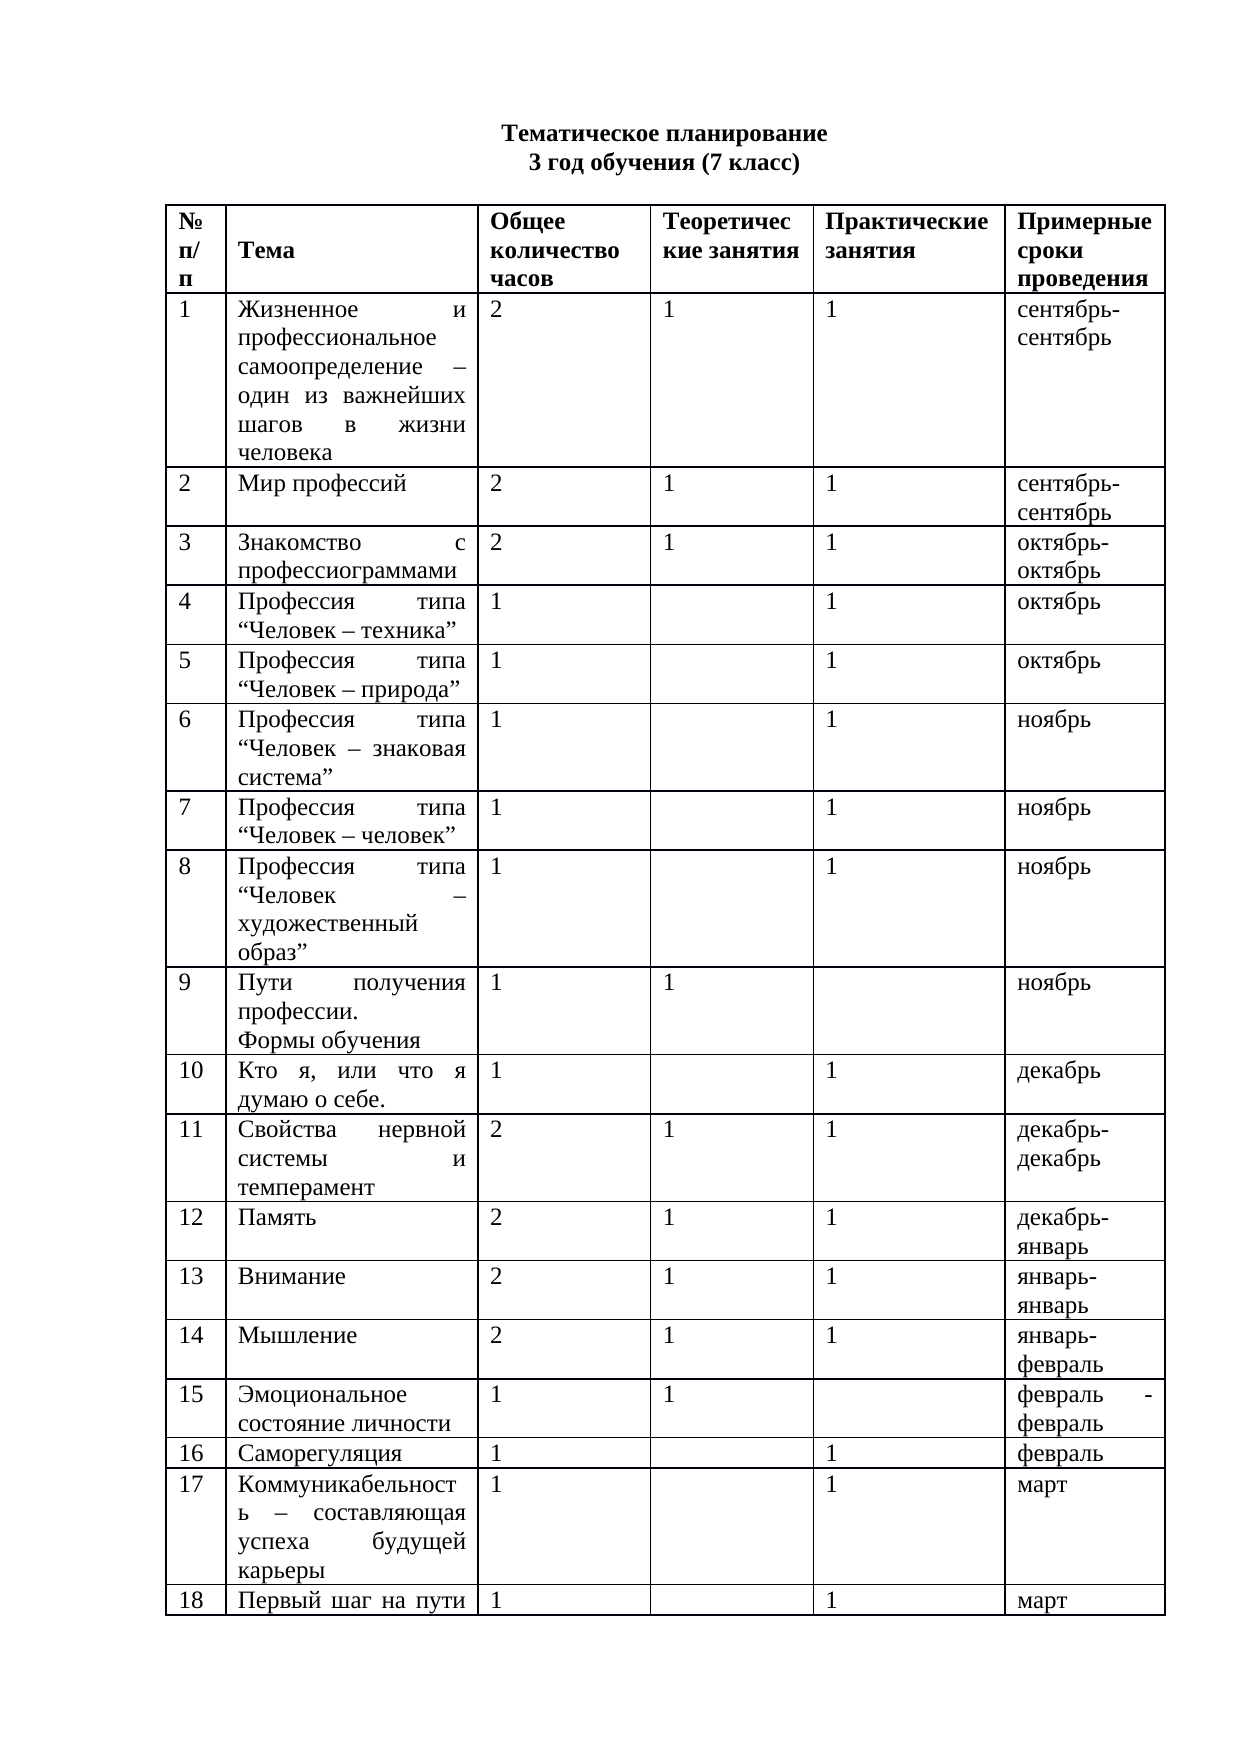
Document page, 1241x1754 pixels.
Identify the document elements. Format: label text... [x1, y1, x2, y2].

table_cell 1 [814, 1055, 1004, 1113]
table_cell [651, 586, 813, 643]
table_cell 17 [167, 1469, 225, 1584]
table_cell 18 [167, 1585, 225, 1614]
table_cell 2 [479, 1261, 650, 1319]
table_header Примерные сроки проведения [1006, 206, 1164, 292]
table_cell 1 [651, 1320, 813, 1378]
table_cell 1 [479, 851, 650, 966]
table_cell ноябрь [1006, 968, 1164, 1054]
table_cell 1 [814, 1585, 1004, 1614]
table_cell 7 [167, 792, 225, 849]
table_cell 3 [167, 527, 225, 584]
table_cell 2 [167, 468, 225, 525]
table_cell Профессия типа “Человек – художественный образ” [227, 851, 477, 966]
table_cell сентябрь- сентябрь [1006, 294, 1164, 466]
table_cell 1 [479, 704, 650, 790]
table_cell 1 [814, 1115, 1004, 1201]
table_cell Саморегуляция [227, 1438, 477, 1467]
table_cell 1 [814, 1469, 1004, 1584]
table_cell март [1006, 1469, 1164, 1584]
table_cell 1 [651, 468, 813, 525]
table_cell 1 [651, 1202, 813, 1260]
table_cell [651, 1438, 813, 1467]
table_cell [651, 704, 813, 790]
table_cell 15 [167, 1380, 225, 1437]
table_cell [814, 968, 1004, 1054]
table_cell 10 [167, 1055, 225, 1113]
table_cell 1 [479, 1585, 650, 1614]
table_cell 14 [167, 1320, 225, 1378]
table_cell [651, 851, 813, 966]
table_cell [651, 1469, 813, 1584]
table_cell 1 [651, 968, 813, 1054]
table_cell март [1006, 1585, 1164, 1614]
text 3 год обучения (7 класс) [177, 147, 1152, 176]
table_cell [814, 1380, 1004, 1437]
table_cell февраль [1006, 1438, 1164, 1467]
table_cell [651, 1055, 813, 1113]
table_cell Эмоциональное состояние личности [227, 1380, 477, 1437]
table_cell октябрь [1006, 645, 1164, 702]
table_header Общее количество часов [479, 206, 650, 292]
table_cell 1 [651, 1115, 813, 1201]
table_header Практические занятия [814, 206, 1004, 292]
table_cell декабрь-январь [1006, 1202, 1164, 1260]
table_cell Мир профессий [227, 468, 477, 525]
table_cell 1 [814, 1320, 1004, 1378]
table_cell 13 [167, 1261, 225, 1319]
table_cell январь-январь [1006, 1261, 1164, 1319]
table_cell 1 [479, 1469, 650, 1584]
table_cell 1 [814, 294, 1004, 466]
table_cell Профессия типа “Человек – человек” [227, 792, 477, 849]
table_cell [227, 1585, 477, 1614]
table_cell декабрь- декабрь [1006, 1115, 1164, 1201]
table_cell Профессия типа “Человек – природа” [227, 645, 477, 702]
table_cell 1 [651, 294, 813, 466]
table_cell 1 [167, 294, 225, 466]
table_cell октябрь [1006, 586, 1164, 643]
table_cell ноябрь [1006, 792, 1164, 849]
table_cell 1 [479, 792, 650, 849]
table_cell 2 [479, 294, 650, 466]
table_cell 2 [479, 468, 650, 525]
table_header Тема [227, 206, 477, 292]
table_cell Память [227, 1202, 477, 1260]
table_cell 5 [167, 645, 225, 702]
table_cell Профессия типа “Человек – знаковая система” [227, 704, 477, 790]
table_cell Мышление [227, 1320, 477, 1378]
table_cell 1 [651, 527, 813, 584]
table_cell октябрь- октябрь [1006, 527, 1164, 584]
table_cell Свойства нервной системы и темперамент [227, 1115, 477, 1201]
table_cell 2 [479, 1202, 650, 1260]
table_cell 6 [167, 704, 225, 790]
table_cell сентябрь-сентябрь [1006, 468, 1164, 525]
table_cell Знакомство с профессиограммами [227, 527, 477, 584]
table_cell 9 [167, 968, 225, 1054]
table_cell 2 [479, 527, 650, 584]
table_cell 1 [814, 704, 1004, 790]
table_cell 1 [814, 468, 1004, 525]
table_header № п/п [167, 206, 225, 292]
table_cell ноябрь [1006, 851, 1164, 966]
table_cell Кто я, или что я думаю о себе. [227, 1055, 477, 1113]
table_cell 12 [167, 1202, 225, 1260]
table_cell Профессия типа “Человек – техника” [227, 586, 477, 643]
text Тематическое планирование [177, 118, 1152, 147]
table_cell 1 [479, 645, 650, 702]
table_cell январь- февраль [1006, 1320, 1164, 1378]
table_cell Внимание [227, 1261, 477, 1319]
table_cell 1 [479, 586, 650, 643]
table_cell Коммуникабельность – составляющая успеха будущей карьеры [227, 1469, 477, 1584]
table_cell 1 [814, 851, 1004, 966]
table_cell 1 [651, 1261, 813, 1319]
table_cell 1 [814, 1261, 1004, 1319]
table_cell Жизненное и профессиональное самоопределение – один из важнейших шагов в жизни человека [227, 294, 477, 466]
table_cell 1 [479, 1380, 650, 1437]
table_cell 1 [814, 586, 1004, 643]
table_cell [651, 792, 813, 849]
table_cell 16 [167, 1438, 225, 1467]
table_header Теоретические занятия [651, 206, 813, 292]
table_cell 1 [479, 1438, 650, 1467]
table_cell 2 [479, 1115, 650, 1201]
table_cell декабрь [1006, 1055, 1164, 1113]
table_cell 1 [814, 527, 1004, 584]
table_cell [651, 1585, 813, 1614]
table_cell февраль -февраль [1006, 1380, 1164, 1437]
table_cell 1 [814, 1202, 1004, 1260]
table_cell ноябрь [1006, 704, 1164, 790]
table_cell 2 [479, 1320, 650, 1378]
table_cell 1 [479, 1055, 650, 1113]
table_cell 1 [479, 968, 650, 1054]
table_cell [651, 645, 813, 702]
table_cell 11 [167, 1115, 225, 1201]
table_cell 1 [814, 645, 1004, 702]
table_cell 1 [651, 1380, 813, 1437]
table_cell 8 [167, 851, 225, 966]
table_cell Пути получения профессии. Формы обучения [227, 968, 477, 1054]
table_cell 1 [814, 792, 1004, 849]
table_cell 4 [167, 586, 225, 643]
table_cell 1 [814, 1438, 1004, 1467]
